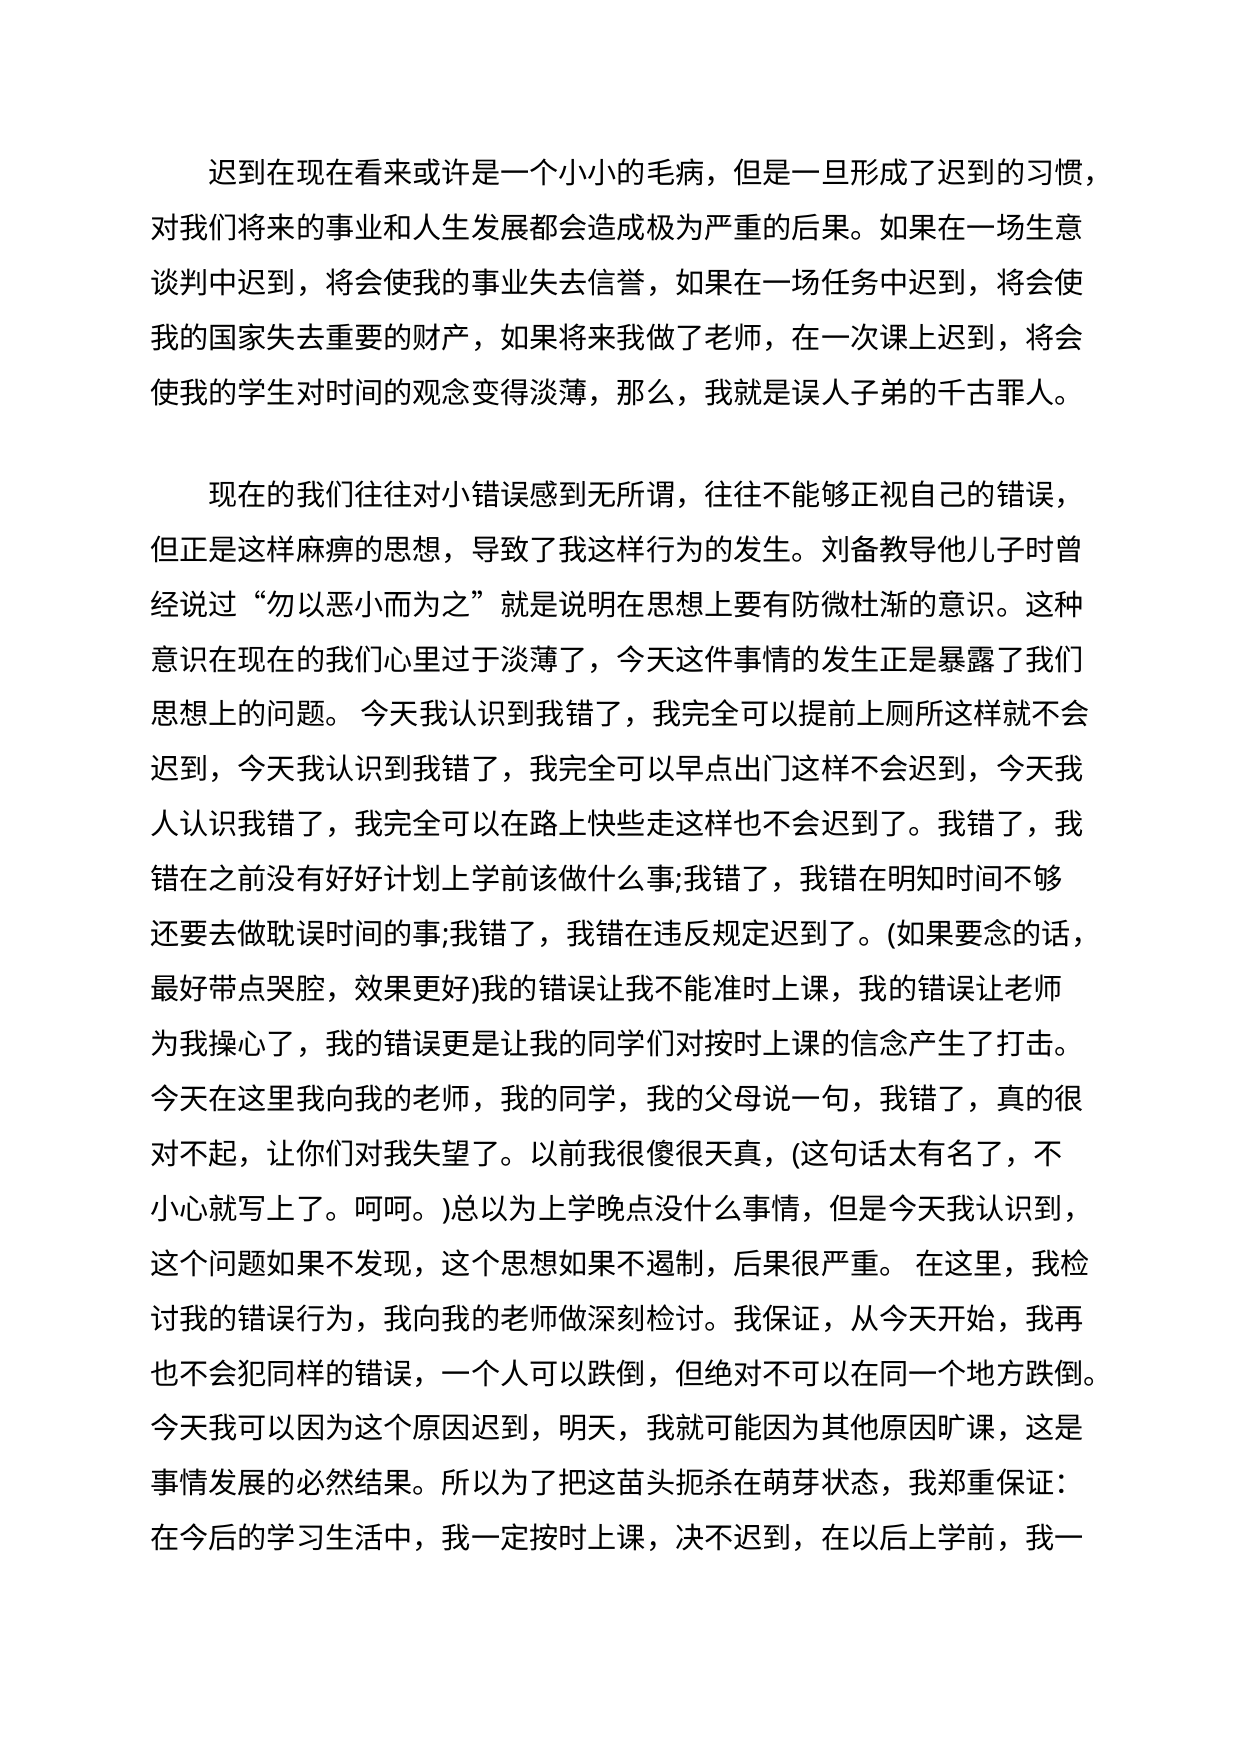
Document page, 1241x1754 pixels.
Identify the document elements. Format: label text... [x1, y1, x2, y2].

text 迟到在现在看来或许是一个小小的毛病，但是一旦形成了迟到的习惯，对我们将来的事业和人生发展都会造成极为严重的后果。如果在一场生意谈判中迟到，将会使我的事业失去信誉，如果在一场任务中迟到，将会使我的国家失去重要的财产，如果将来我做了老师，在一次课上迟到，将会使我的学生对时间的观念变得淡薄，那么，我就是误人子弟的千古罪人。 [150, 150, 1090, 412]
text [150, 471, 1090, 1557]
